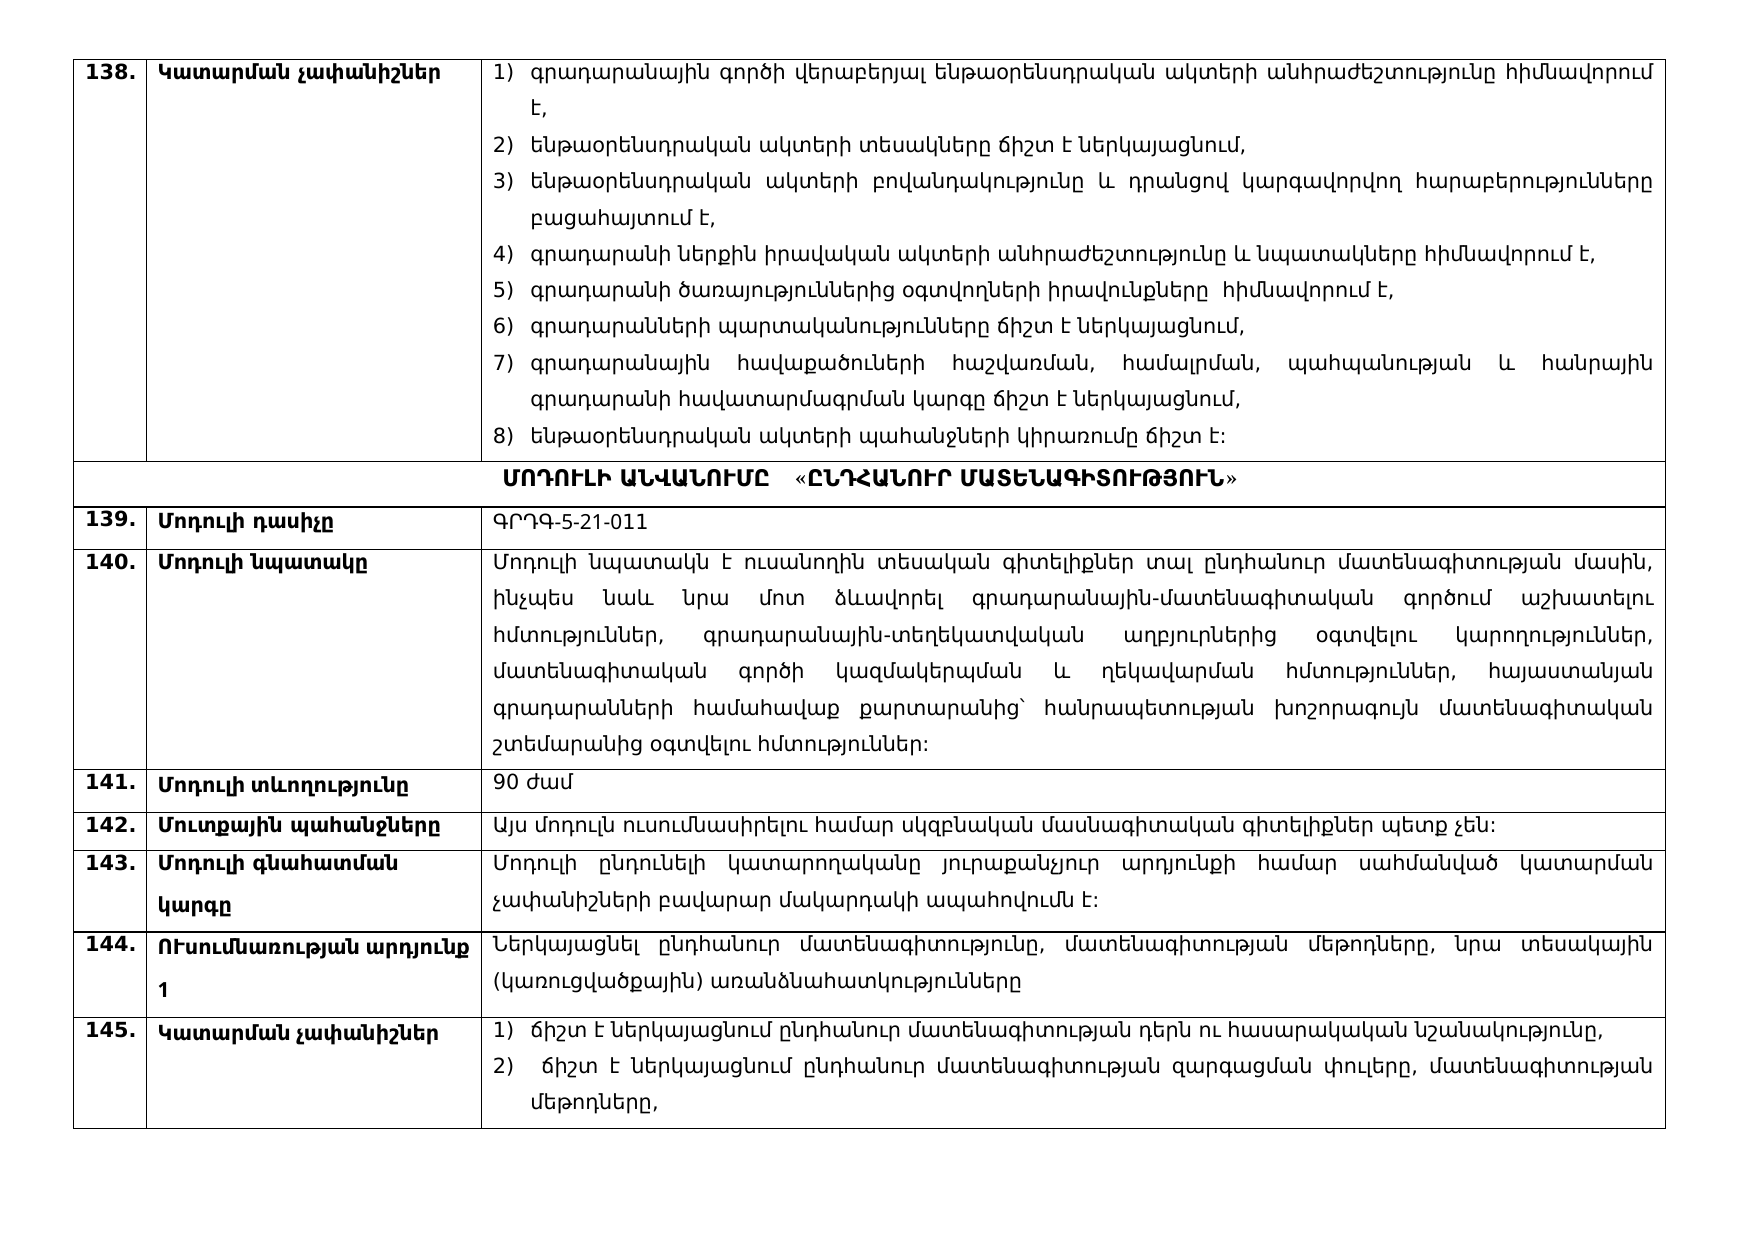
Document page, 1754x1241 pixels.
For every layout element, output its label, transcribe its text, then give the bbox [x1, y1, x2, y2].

table_cell [74, 550, 146, 769]
table_cell [74, 770, 146, 812]
table_cell [74, 933, 146, 1017]
table_cell [74, 1018, 146, 1128]
table_cell գրադարանային գործի վերաբերյալ ենթաօրենսդրական ակտերի անհրաժեշտությունը հիմնավորում է, ենթաօրենսդրական ակտերի տեսակները ճիշտ է ներկայացնում, ենթաօրենսդրական ակտերի բովանդակությունը և դրանցով կարգավորվող հարաբերությունները բացահայտում է, գրադարանի ներքին իրավական ակտերի անհրաժեշտությունը և նպատակները հիմնավորում է, գրադարանի ծառայություններից օգտվողների իրավունքները հիմնավորում է, գրադարանների պարտականությունները ճիշտ է ներկայացնում, գրադարանային հավաքածուների հաշվառման, համալրման, պահպանության և հանրային գրադարանի հավատարմագրման կարգը ճիշտ է ներկայացնում, ենթաօրենսդրական ակտերի պահանջների կիրառումը ճիշտ է: [482, 60, 1665, 461]
table_cell 90 ժամ [482, 770, 1665, 812]
table_cell Կատարման չափանիշներ [147, 1018, 481, 1128]
table_cell Կատարման չափանիշներ [147, 60, 481, 461]
table_cell Ներկայացնել ընդհանուր մատենագիտությունը, մատենագիտության մեթոդները, նրա տեսակային (կառուցվածքային) առանձնահատկությունները [482, 933, 1665, 1017]
table_cell [74, 60, 146, 461]
table_cell Մոդուլի նպատակը [147, 550, 481, 769]
table_cell Մոդուլի ընդունելի կատարողականը յուրաքանչյուր արդյունքի համար սահմանված կատարման չափանիշների բավարար մակարդակի ապահովումն է: [482, 851, 1665, 931]
table_cell Մոդուլի տևողությունը [147, 770, 481, 812]
table_cell Մոդուլի գնահատման կարգը [147, 851, 481, 931]
table_cell Մուտքային պահանջները [147, 813, 481, 850]
table_cell Մոդուլի դասիչը [147, 508, 481, 549]
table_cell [482, 1018, 1665, 1128]
table_cell ՈՒսումնառության արդյունք 1 [147, 933, 481, 1017]
table_cell Այս մոդուլն ուսումնասիրելու համար սկզբնական մասնագիտական գիտելիքներ պետք չեն: [482, 813, 1665, 850]
table_cell Մոդուլի նպատակն է ուսանողին տեսական գիտելիքներ տալ ընդհանուր մատենագիտության մասին, ինչպես նաև նրա մոտ ձևավորել գրադարանային-մատենագիտական գործում աշխատելու հմտություններ, գրադարանային-տեղեկատվական աղբյուրներից օգտվելու կարողություններ, մատենագիտական գործի կազմակերպման և ղեկավարման հմտություններ, հայաստանյան գրադարանների համահավաք քարտարանից՝ հանրապետության խոշորագույն մատենագիտական շտեմարանից օգտվելու հմտություններ: [482, 550, 1665, 769]
table_cell [74, 508, 146, 549]
table_cell ՄՈԴՈՒԼԻ ԱՆՎԱՆՈՒՄԸ ԸՆԴՀԱՆՈՒՐ ՄԱՏԵՆԱԳԻՏՈՒԹՅՈՒՆ [74, 462, 1665, 506]
table_cell [74, 851, 146, 931]
table_cell ԳՐԴԳ-5-21-011 [482, 508, 1665, 549]
table_cell [74, 813, 146, 850]
